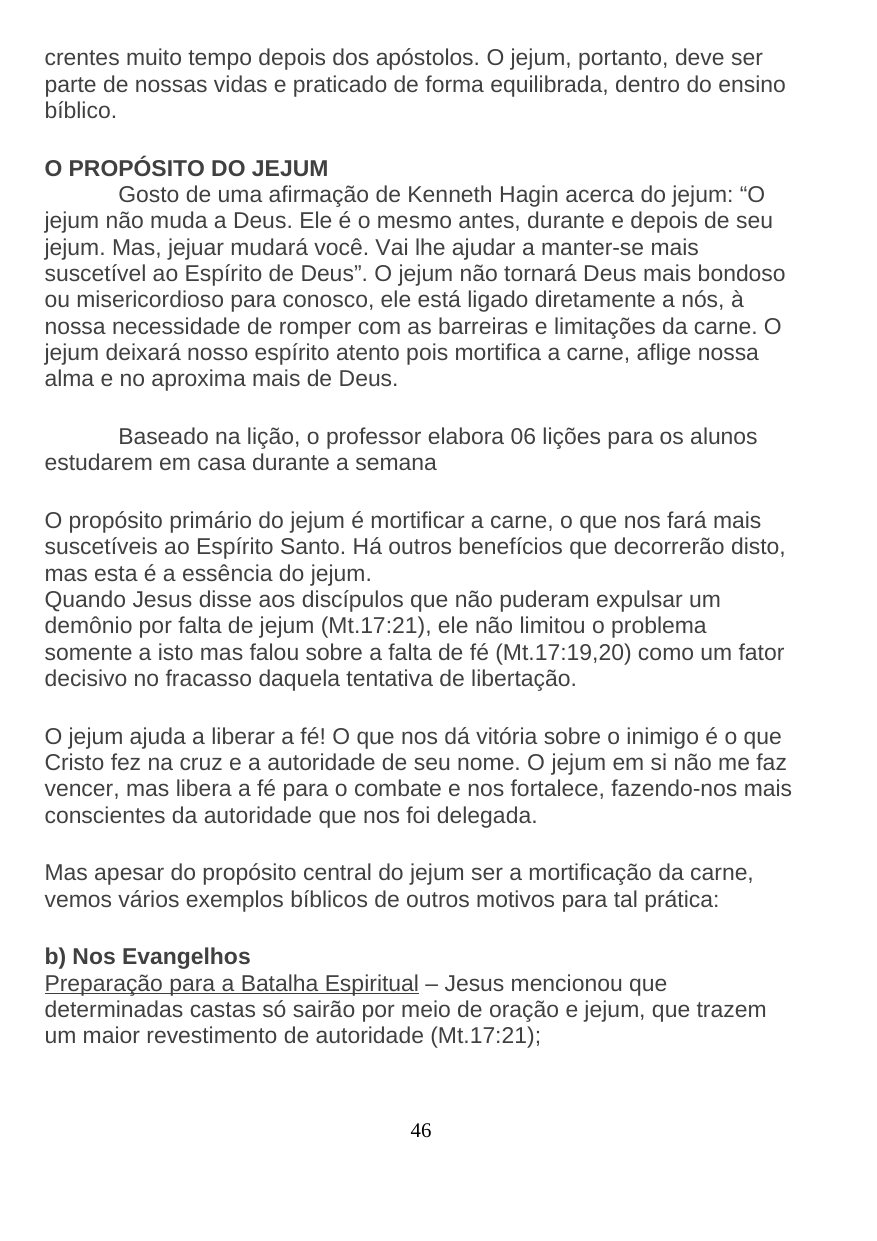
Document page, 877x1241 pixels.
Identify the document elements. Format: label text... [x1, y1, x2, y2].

text O propósito primário do jejum é mortificar a carne, o que nos fará mais suscetíveis ao Espírito Santo. Há outros benefícios que decorrerão disto, mas esta é a essência do jejum. [44, 507, 797, 586]
text Mas apesar do propósito central do jejum ser a mortificação da carne, vemos vários exemplos bíblicos de outros motivos para tal prática: [44, 859, 797, 912]
text b) Nos Evangelhos [44, 943, 797, 970]
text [44, 44, 797, 123]
text Preparação para a Batalha Espiritual – Jesus mencionou que determinadas castas só sairão por meio de oração e jejum, que trazem um maior revestimento de autoridade (Mt.17:21); [44, 970, 797, 1049]
text Gosto de uma afirmação de Kenneth Hagin acerca do jejum: “O jejum não muda a Deus. Ele é o mesmo antes, durante e depois de seu jejum. Mas, jejuar mudará você. Vai lhe ajudar a manter-se mais suscetível ao Espírito de Deus”. O jejum não tornará Deus mais bondoso ou misericordioso para conosco, ele está ligado diretamente a nós, à nossa necessidade de romper com as barreiras e limitações da carne. O jejum deixará nosso espírito atento pois mortifica a carne, aflige nossa alma e no aproxima mais de Deus. [44, 181, 797, 392]
text O jejum ajuda a liberar a fé! O que nos dá vitória sobre o inimigo é o que Cristo fez na cruz e a autoridade de seu nome. O jejum em si não me faz vencer, mas libera a fé para o combate e nos fortalece, fazendo-nos mais conscientes da autoridade que nos foi delegada. [44, 723, 797, 828]
text Quando Jesus disse aos discípulos que não puderam expulsar um demônio por falta de jejum (Mt.17:21), ele não limitou o problema somente a isto mas falou sobre a falta de fé (Mt.17:19,20) como um fator decisivo no fracasso daquela tentativa de libertação. [44, 586, 797, 691]
text Baseado na lição, o professor elabora 06 lições para os alunos estudarem em casa durante a semana [44, 423, 797, 476]
text O PROPÓSITO DO JEJUM [44, 154, 797, 181]
